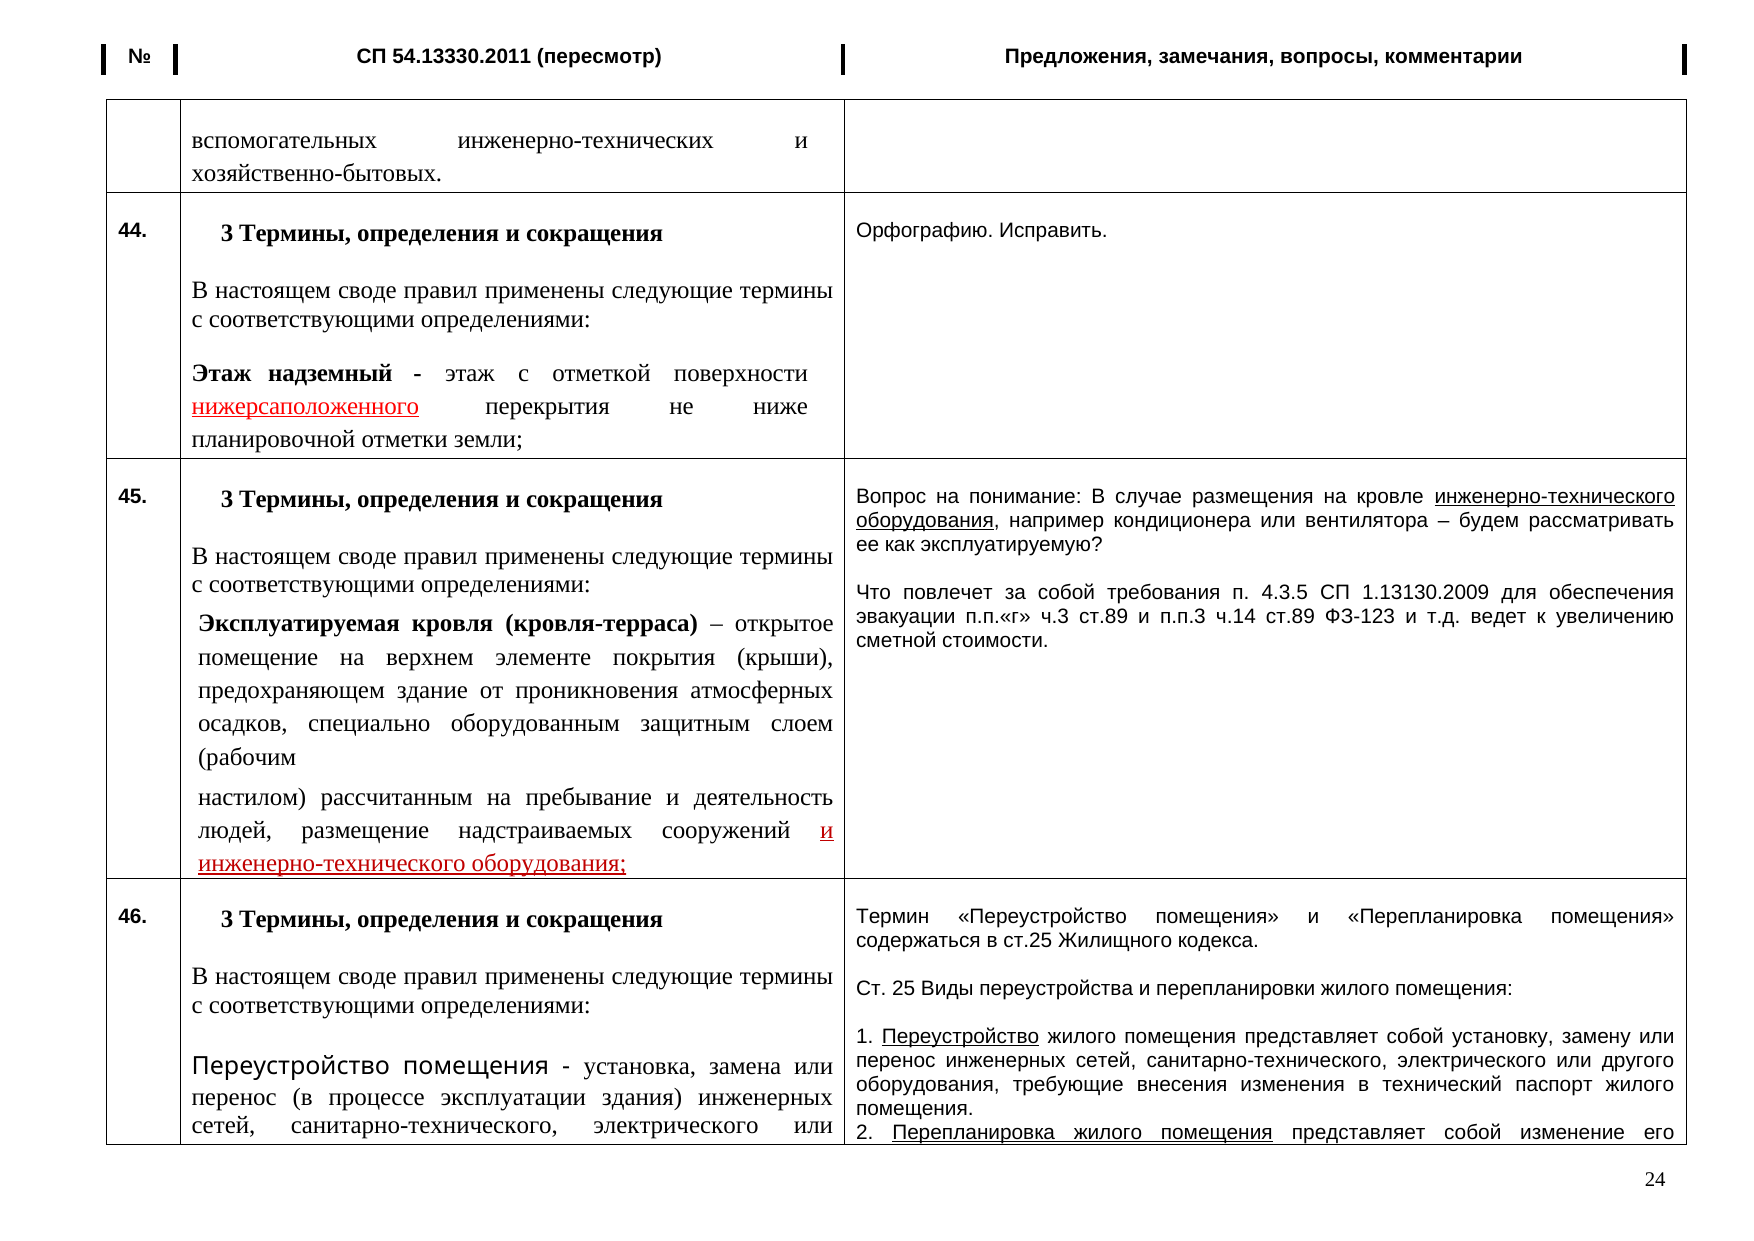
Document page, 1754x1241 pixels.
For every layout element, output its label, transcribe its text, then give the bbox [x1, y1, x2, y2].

table_cell 3 Термины, определения и сокращения В настоящем своде правил применены следующие термины с соответствующими определениями: Этаж надземный - этаж с отметкой поверхности нижерсаположенного перекрытия не ниже планировочной отметки земли; [181, 193, 844, 458]
table_cell [107, 100, 180, 192]
table_cell Вопрос на понимание: В случае размещения на кровле инженерно-технического оборудования, например кондиционера или вентилятора – будем рассматривать ее как эксплуатируемую? Что повлечет за собой требования п. 4.3.5 СП 1.13130.2009 для обеспечения эвакуации п.п.«г» ч.3 ст.89 и п.п.3 ч.14 ст.89 ФЗ-123 и т.д. ведет к увеличению сметной стоимости. [845, 459, 1686, 878]
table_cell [181, 879, 844, 1144]
table_cell [107, 193, 180, 458]
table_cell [845, 100, 1686, 192]
table_cell [107, 459, 180, 878]
table_cell Орфографию. Исправить. [845, 193, 1686, 458]
table_cell [107, 879, 180, 1144]
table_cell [181, 100, 844, 192]
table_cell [845, 879, 1686, 1144]
table_cell 3 Термины, определения и сокращения В настоящем своде правил применены следующие термины с соответствующими определениями: Эксплуатируемая кровля (кровля-терраса) – открытое помещение на верхнем элементе покрытия (крыши), предохраняющем здание от проникновения атмосферных осадков, специально оборудованным защитным слоем (рабочим настилом) рассчитанным на пребывание и деятельность людей, размещение надстраиваемых сооружений и инженерно-технического оборудования; [181, 459, 844, 878]
